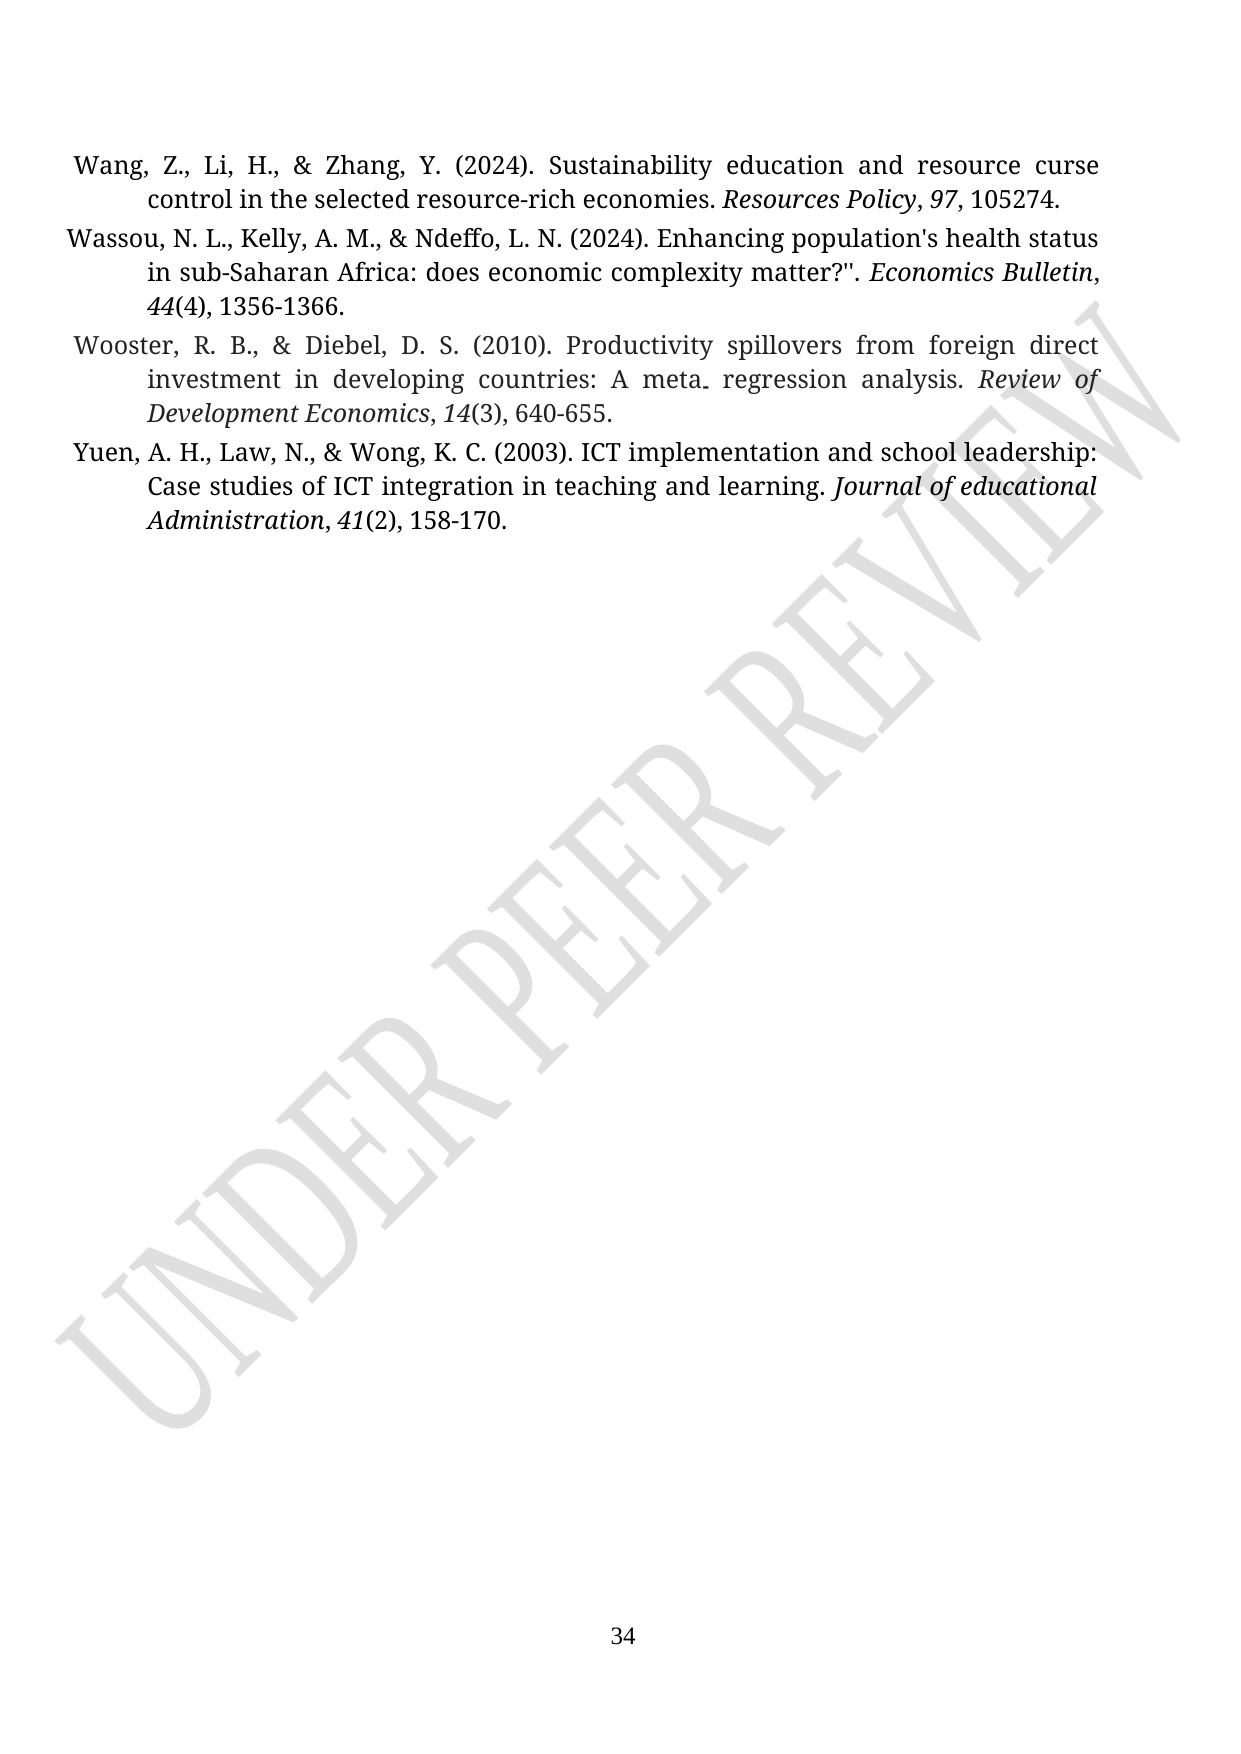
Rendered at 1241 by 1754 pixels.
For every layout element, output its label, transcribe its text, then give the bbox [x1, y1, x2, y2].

text Wooster, R. B., & Diebel, D. S. (2010). Productivity spillovers from foreign direct investment in developing countries: A meta regression analysis. Review of Development Economics, 14(3), 640-655. [73, 328, 1100, 430]
text Yuen, A. H., Law, N., & Wong, K. C. (2003). ICT implementation and school leadership: Case studies of ICT integration in teaching and learning. Journal of educational Administration, 41(2), 158-170. [73, 434, 1100, 537]
text Wassou, N. L., Kelly, A. M., & Ndeffo, L. N. (2024). Enhancing population's health status in sub-Saharan Africa: does economic complexity matter?''. Economics Bulletin, 44(4), 1356-1366. [66, 221, 1100, 323]
text Wang, Z., Li, H., & Zhang, Y. (2024). Sustainability education and resource curse control in the selected resource-rich economies. Resources Policy, 97, 105274. [73, 148, 1100, 216]
